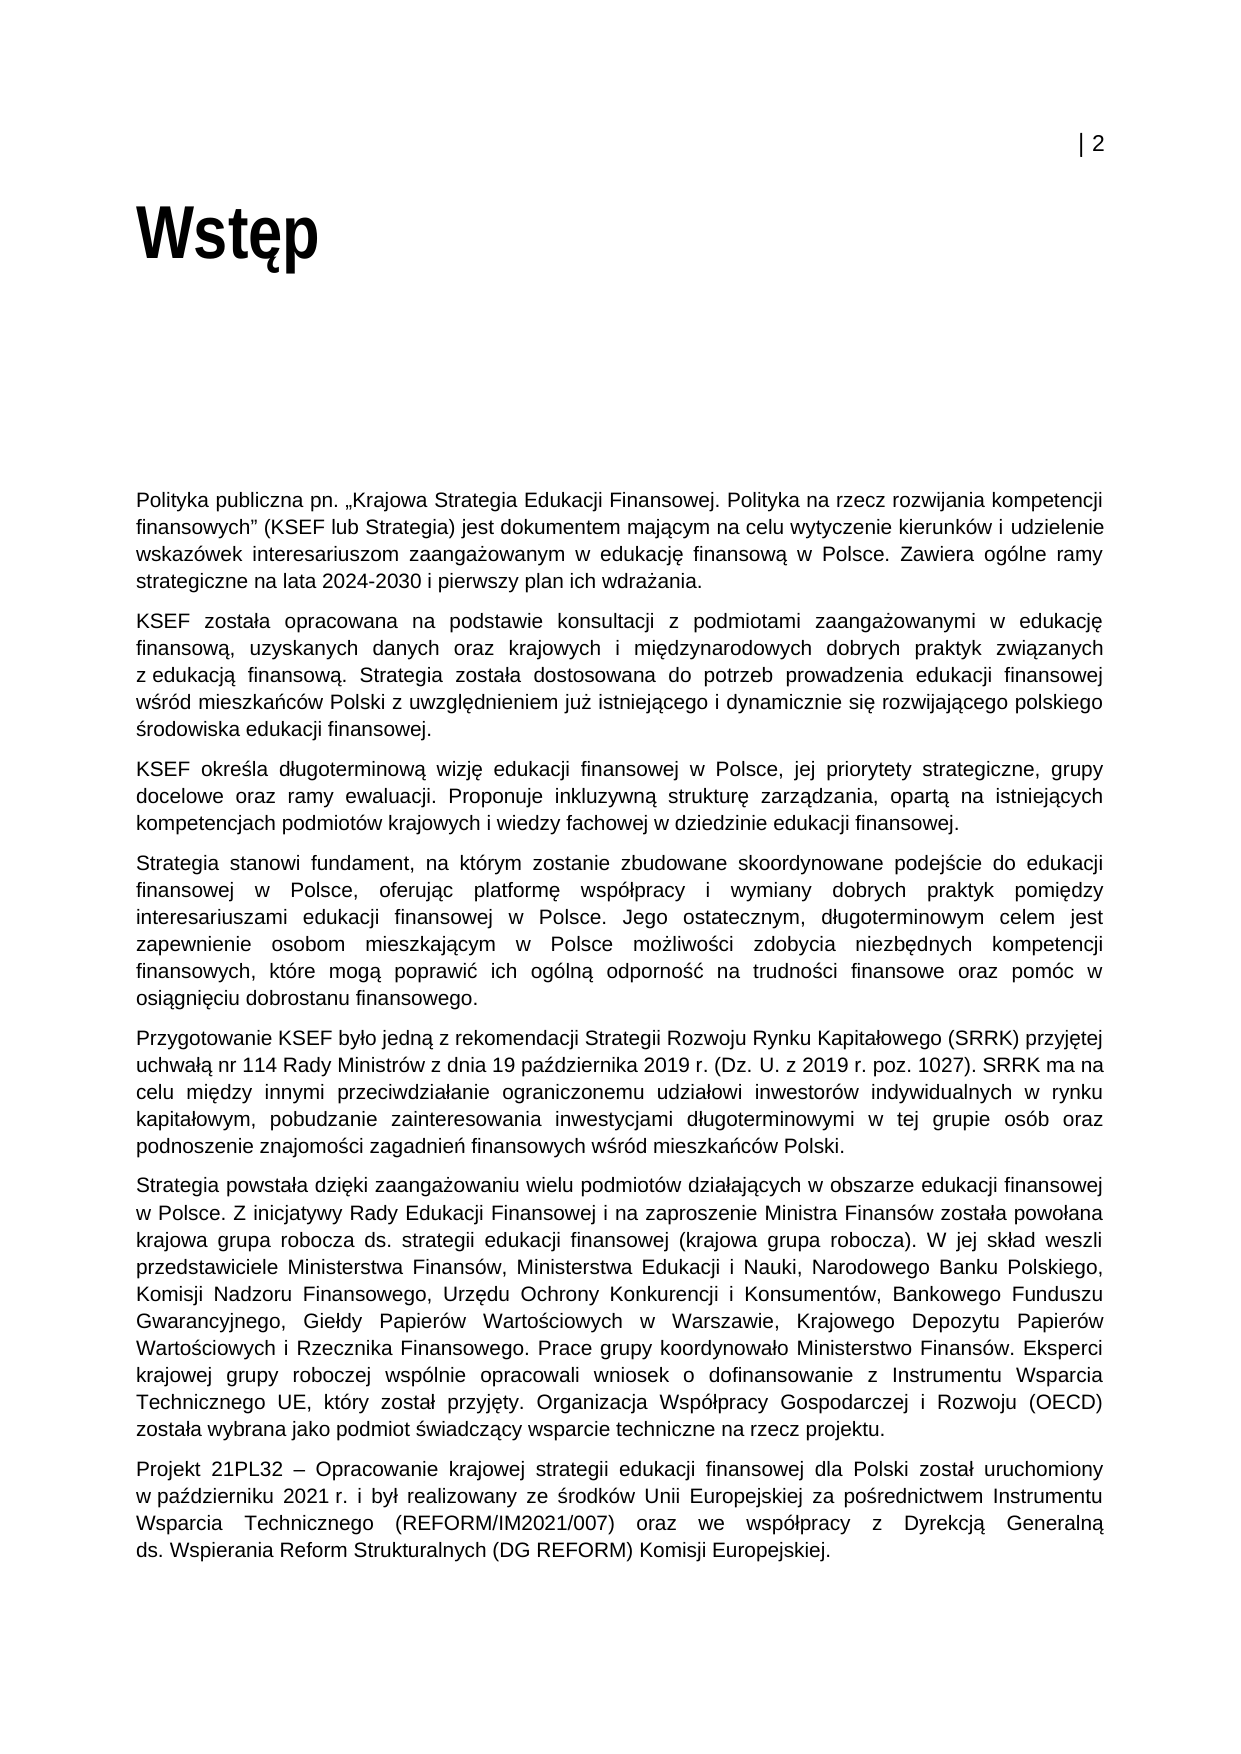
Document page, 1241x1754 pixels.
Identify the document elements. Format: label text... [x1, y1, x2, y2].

text Strategia powstała dzięki zaangażowaniu wielu podmiotów działających w obszarze edukacji finansowej w Polsce. Z inicjatywy Rady Edukacji Finansowej i na zaproszenie Ministra Finansów została powołana krajowa grupa robocza ds. strategii edukacji finansowej (krajowa grupa robocza). W jej skład weszli przedstawiciele Ministerstwa Finansów, Ministerstwa Edukacji i Nauki, Narodowego Banku Polskiego, Komisji Nadzoru Finansowego, Urzędu Ochrony Konkurencji i Konsumentów, Bankowego Funduszu Gwarancyjnego, Giełdy Papierów Wartościowych w Warszawie, Krajowego Depozytu Papierów Wartościowych i Rzecznika Finansowego. Prace grupy koordynowało Ministerstwo Finansów. Eksperci krajowej grupy roboczej wspólnie opracowali wniosek o dofinansowanie z Instrumentu Wsparcia Technicznego UE, który został przyjęty. Organizacja Współpracy Gospodarczej i Rozwoju (OECD) została wybrana jako podmiot świadczący wsparcie techniczne na rzecz projektu. [136, 1170, 1104, 1441]
text KSEF określa długoterminową wizję edukacji finansowej w Polsce, jej priorytety strategiczne, grupy docelowe oraz ramy ewaluacji. Proponuje inkluzywną strukturę zarządzania, opartą na istniejących kompetencjach podmiotów krajowych i wiedzy fachowej w dziedzinie edukacji finansowej. [136, 753, 1104, 835]
text Projekt 21PL32 – Opracowanie krajowej strategii edukacji finansowej dla Polski został uruchomiony w październiku 2021 r. i był realizowany ze środków Unii Europejskiej za pośrednictwem Instrumentu Wsparcia Technicznego (REFORM/IM2021/007) oraz we współpracy z Dyrekcją Generalną ds. Wspierania Reform Strukturalnych (DG REFORM) Komisji Europejskiej. [136, 1453, 1104, 1562]
text Strategia stanowi fundament, na którym zostanie zbudowane skoordynowane podejście do edukacji finansowej w Polsce, oferując platformę współpracy i wymiany dobrych praktyk pomiędzy interesariuszami edukacji finansowej w Polsce. Jego ostatecznym, długoterminowym celem jest zapewnienie osobom mieszkającym w Polsce możliwości zdobycia niezbędnych kompetencji finansowych, które mogą poprawić ich ogólną odporność na trudności finansowe oraz pomóc w osiągnięciu dobrostanu finansowego. [136, 847, 1104, 1010]
text Polityka publiczna pn. „Krajowa Strategia Edukacji Finansowej. Polityka na rzecz rozwijania kompetencji finansowych” (KSEF lub Strategia) jest dokumentem mającym na celu wytyczenie kierunków i udzielenie wskazówek interesariuszom zaangażowanym w edukację finansową w Polsce. Zawiera ogólne ramy strategiczne na lata 2024-2030 i pierwszy plan ich wdrażania. [136, 485, 1104, 593]
title Wstęp [136, 189, 1104, 276]
text Przygotowanie KSEF było jedną z rekomendacji Strategii Rozwoju Rynku Kapitałowego (SRRK) przyjętej uchwałą nr 114 Rady Ministrów z dnia 19 października 2019 r. (Dz. U. z 2019 r. poz. 1027). SRRK ma na celu między innymi przeciwdziałanie ograniczonemu udziałowi inwestorów indywidualnych w rynku kapitałowym, pobudzanie zainteresowania inwestycjami długoterminowymi w tej grupie osób oraz podnoszenie znajomości zagadnień finansowych wśród mieszkańców Polski. [136, 1022, 1104, 1158]
text KSEF została opracowana na podstawie konsultacji z podmiotami zaangażowanymi w edukację finansową, uzyskanych danych oraz krajowych i międzynarodowych dobrych praktyk związanych z edukacją finansową. Strategia została dostosowana do potrzeb prowadzenia edukacji finansowej wśród mieszkańców Polski z uwzględnieniem już istniejącego i dynamicznie się rozwijającego polskiego środowiska edukacji finansowej. [136, 606, 1104, 741]
